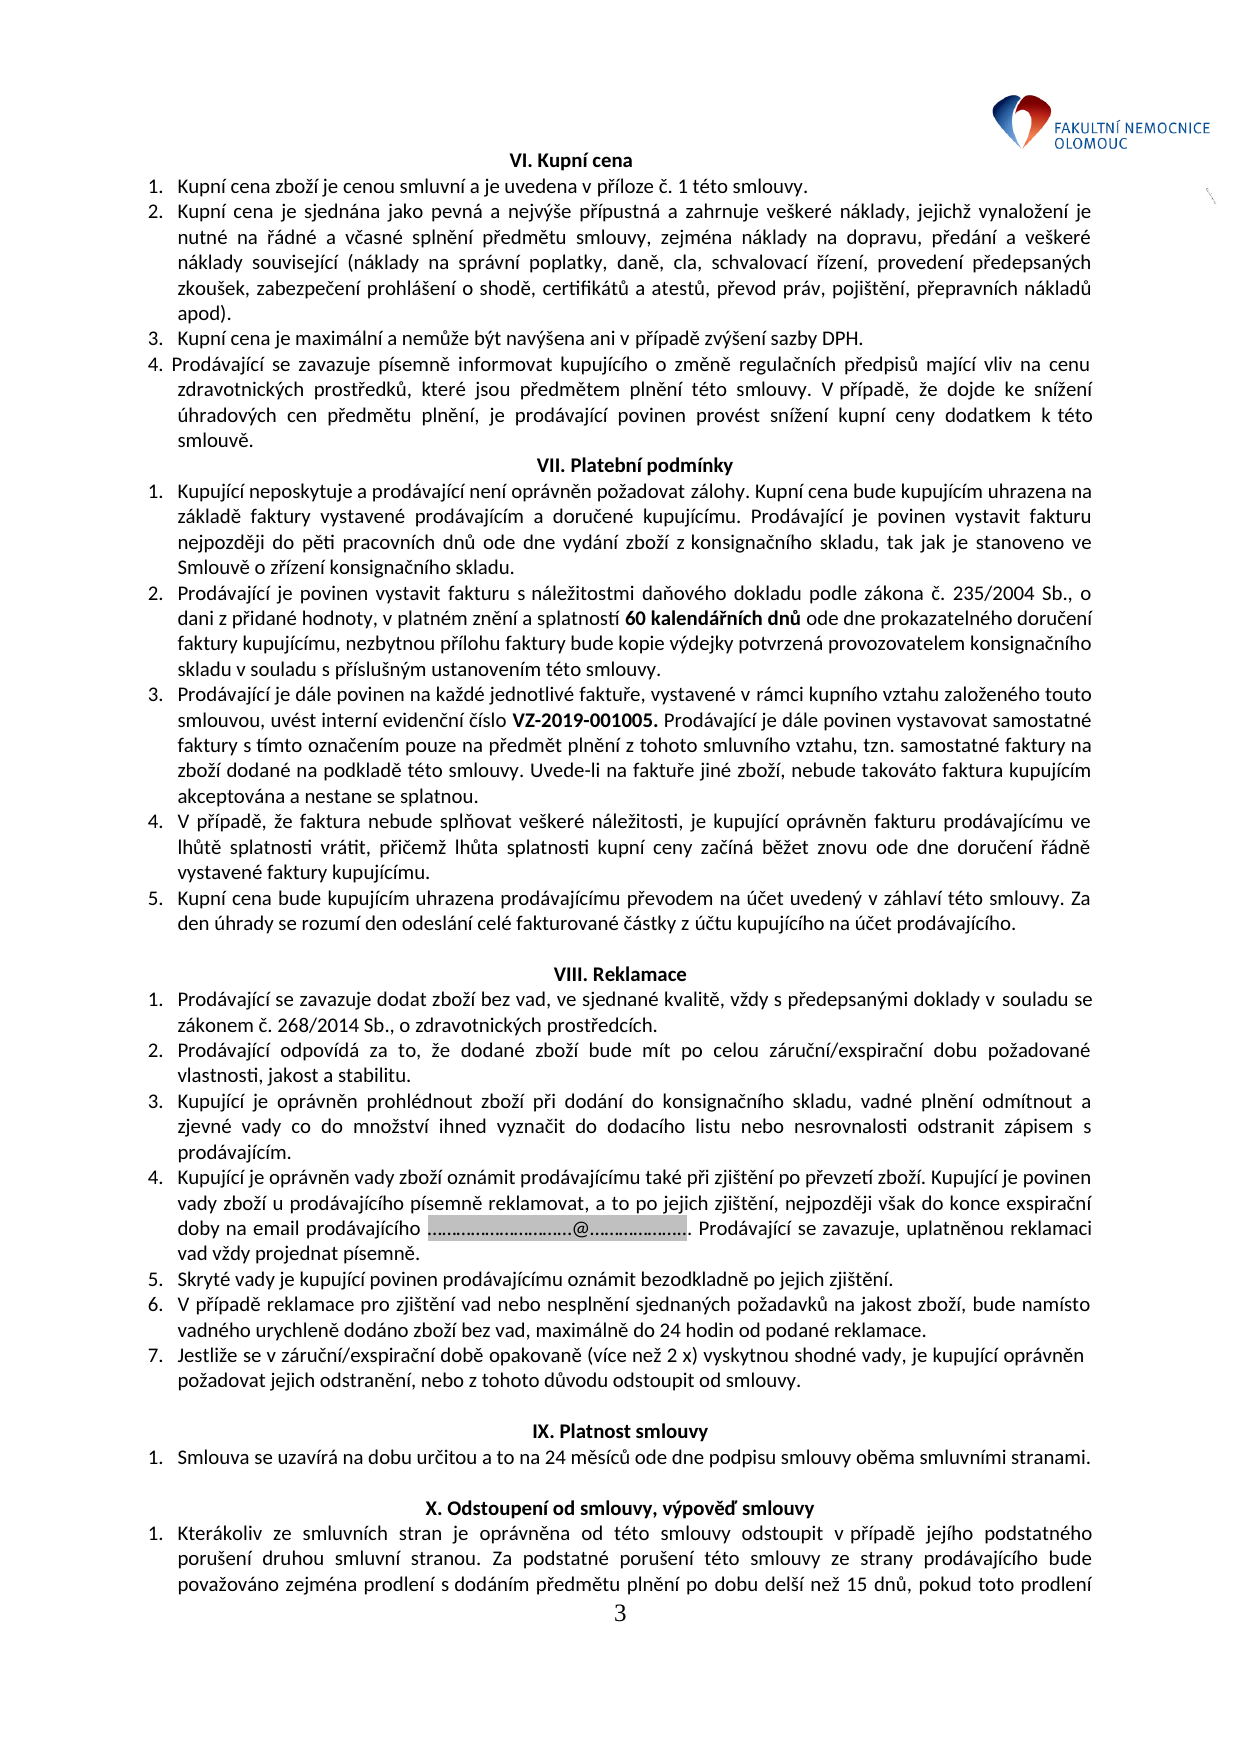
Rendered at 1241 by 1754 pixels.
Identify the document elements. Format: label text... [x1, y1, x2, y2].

list 3. Prodávající je dále povinen na každé jednotlivé faktuře, vystavené v rámci kupního vztahu založeného touto smlouvou, uvést interní evidenční číslo VZ-2019-001005. Prodávající je dále povinen vystavovat samostatné faktury s tímto označením pouze na předmět plnění z tohoto smluvního vztahu, tzn. samostatné faktury na zboží dodané na podkladě této smlouvy. Uvede-li na faktuře jiné zboží, nebude takováto faktura kupujícím akceptována a nestane se splatnou. [148, 681, 1093, 808]
text 1. Prodávající se zavazuje dodat zboží bez vad, ve sjednané kvalitě, vždy s předepsanými doklady v souladu se zákonem č. 268/2014 Sb., o zdravotnických prostředcích. [148, 986, 1093, 1037]
list 3. Kupní cena je maximální a nemůže být navýšena ani v případě zvýšení sazby DPH. [148, 326, 1093, 351]
list 1. Smlouva se uzavírá na dobu určitou a to na 24 měsíců ode dne podpisu smlouvy oběma smluvními stranami. [148, 1444, 1093, 1469]
list 1. Kupní cena zboží je cenou smluvní a je uvedena v příloze č. 1 této smlouvy. [148, 173, 1093, 198]
text VII. Platební podmínky [177, 453, 1093, 478]
text 7. Jestliže se v záruční/exspirační době opakovaně (více než 2 x) vyskytnou shodné vady, je kupující oprávněn požadovat jejich odstranění, nebo z tohoto důvodu odstoupit od smlouvy. [148, 1342, 1086, 1393]
list 2. Kupní cena je sjednána jako pevná a nejvýše přípustná a zahrnuje veškeré náklady, jejichž vynaložení je nutné na řádné a včasné splnění předmětu smlouvy, zejména náklady na dopravu, předání a veškeré náklady související (náklady na správní poplatky, daně, cla, schvalovací řízení, provedení předepsaných zkoušek, zabezpečení prohlášení o shodě, certifikátů a atestů, převod práv, pojištění, přepravních nákladů apod). [148, 198, 1093, 326]
text 4. Kupující je oprávněn vady zboží oznámit prodávajícímu také při zjištění po převzetí zboží. Kupující je povinen vady zboží u prodávajícího písemně reklamovat, a to po jejich zjištění, nejpozději však do konce exspirační doby na email prodávajícího . Prodávající se zavazuje, uplatněnou reklamaci vad vždy projednat písemně. [148, 1164, 1093, 1266]
text 2. Prodávající odpovídá za to, že dodané zboží bude mít po celou záruční/exspirační dobu požadované vlastnosti, jakost a stabilitu. [148, 1037, 1093, 1088]
text 5. Skryté vady je kupující povinen prodávajícímu oznámit bezodkladně po jejich zjištění. [148, 1266, 1093, 1291]
list 2. Prodávající je povinen vystavit fakturu s náležitostmi daňového dokladu podle zákona č. 235/2004 Sb., o dani z přidané hodnoty, v platném znění a splatností 60 kalendářních dnů ode dne prokazatelného doručení faktury kupujícímu, nezbytnou přílohu faktury bude kopie výdejky potvrzená provozovatelem konsignačního skladu v souladu s příslušným ustanovením této smlouvy. [148, 580, 1093, 681]
text VI. Kupní cena [177, 148, 1093, 173]
list 1. Kupující neposkytuje a prodávající není oprávněn požadovat zálohy. Kupní cena bude kupujícím uhrazena na základě faktury vystavené prodávajícím a doručené kupujícímu. Prodávající je povinen vystavit fakturu nejpozději do pěti pracovních dnů ode dne vydání zboží z konsignačního skladu, tak jak je stanoveno ve Smlouvě o zřízení konsignačního skladu. [148, 478, 1093, 580]
list 4. V případě, že faktura nebude splňovat veškeré náležitosti, je kupující oprávněn fakturu prodávajícímu ve lhůtě splatnosti vrátit, přičemž lhůta splatnosti kupní ceny začíná běžet znovu ode dne doručení řádně vystavené faktury kupujícímu. [148, 808, 1093, 885]
text 3. Kupující je oprávněn prohlédnout zboží při dodání do konsignačního skladu, vadné plnění odmítnout a zjevné vady co do množství ihned vyznačit do dodacího listu nebo nesrovnalosti odstranit zápisem s prodávajícím. [148, 1088, 1093, 1164]
picture [1206, 188, 1217, 206]
list 5. Kupní cena bude kupujícím uhrazena prodávajícímu převodem na účet uvedený v záhlaví této smlouvy. Za den úhrady se rozumí den odeslání celé fakturované částky z účtu kupujícího na účet prodávajícího. [148, 885, 1093, 936]
text 6. V případě reklamace pro zjištění vad nebo nesplnění sjednaných požadavků na jakost zboží, bude namísto vadného urychleně dodáno zboží bez vad, maximálně do 24 hodin od podané reklamace. [148, 1291, 1093, 1342]
list 4. Prodávající se zavazuje písemně informovat kupujícího o změně regulačních předpisů mající vliv na cenu zdravotnických prostředků, které jsou předmětem plnění této smlouvy. V případě, že dojde ke snížení úhradových cen předmětu plnění, je prodávající povinen provést snížení kupní ceny dodatkem k této smlouvě. [148, 351, 1093, 453]
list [148, 1520, 1093, 1596]
text X. Odstoupení od smlouvy, výpověď smlouvy [148, 1495, 1093, 1520]
text IX. Platnost smlouvy [148, 1418, 1093, 1444]
text VIII. Reklamace [148, 961, 1093, 986]
